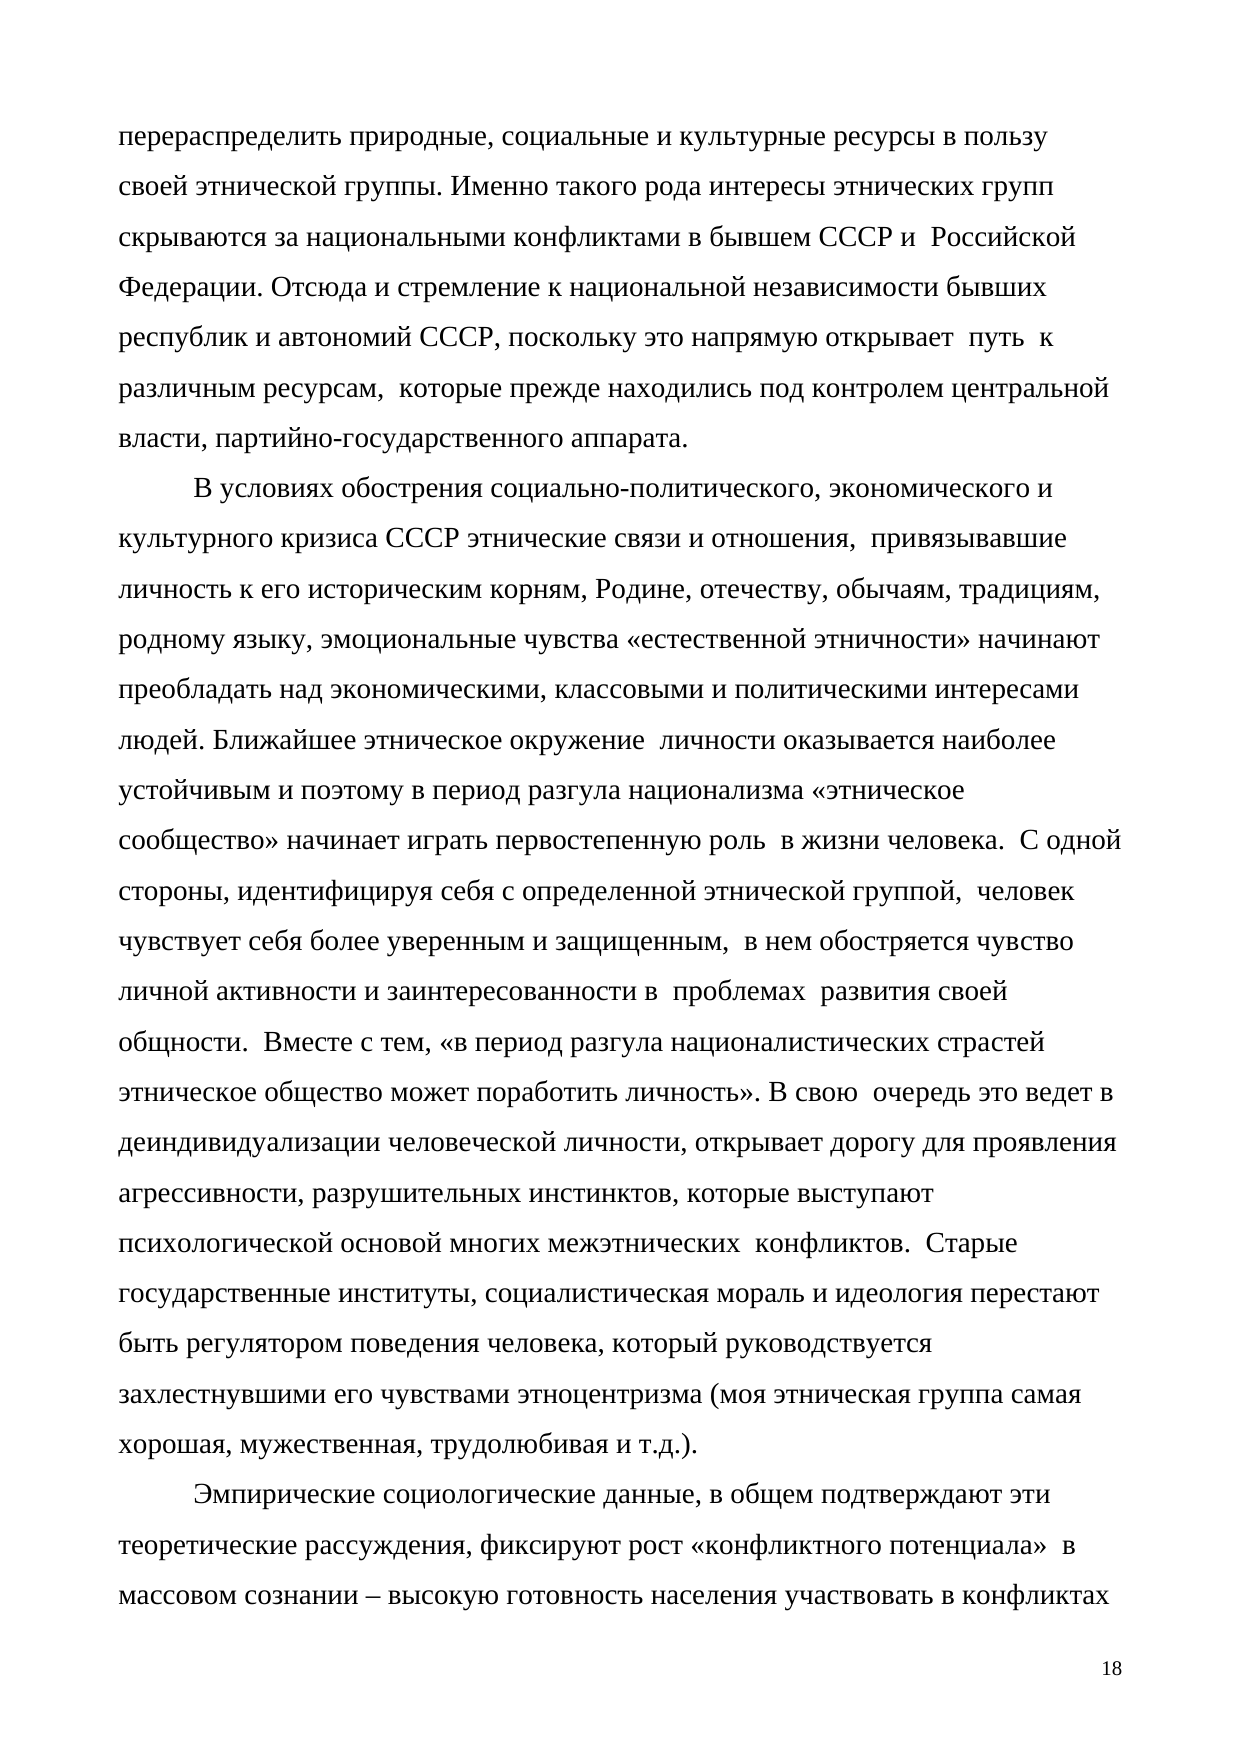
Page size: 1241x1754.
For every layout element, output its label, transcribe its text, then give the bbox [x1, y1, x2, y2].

text В условиях обострения социально-политического, экономического и культурного кризиса СССР этнические связи и отношения, привязывавшие личность к его историческим корням, Родине, отечеству, обычаям, традициям, родному языку, эмоциональные чувства «естественной этничности» начинают преобладать над экономическими, классовыми и политическими интересами людей. Ближайшее этническое окружение личности оказывается наиболее устойчивым и поэтому в период разгула национализма «этническое сообщество» начинает играть первостепенную роль в жизни человека. С одной стороны, идентифицируя себя с определенной этнической группой, человек чувствует себя более уверенным и защищенным, в нем обостряется чувство личной активности и заинтересованности в проблемах развития своей общности. Вместе с тем, «в период разгула националистических страстей этническое общество может поработить личность». В свою очередь это ведет в деиндивидуализации человеческой личности, открывает дорогу для проявления агрессивности, разрушительных инстинктов, которые выступают психологической основой многих межэтнических конфликтов. Старые государственные институты, социалистическая мораль и идеология перестают быть регулятором поведения человека, который руководствуется захлестнувшими его чувствами этноцентризма (моя этническая группа самая хорошая, мужественная, трудолюбивая и т.д.). [118, 470, 1122, 1460]
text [118, 118, 1122, 453]
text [118, 1477, 1122, 1611]
